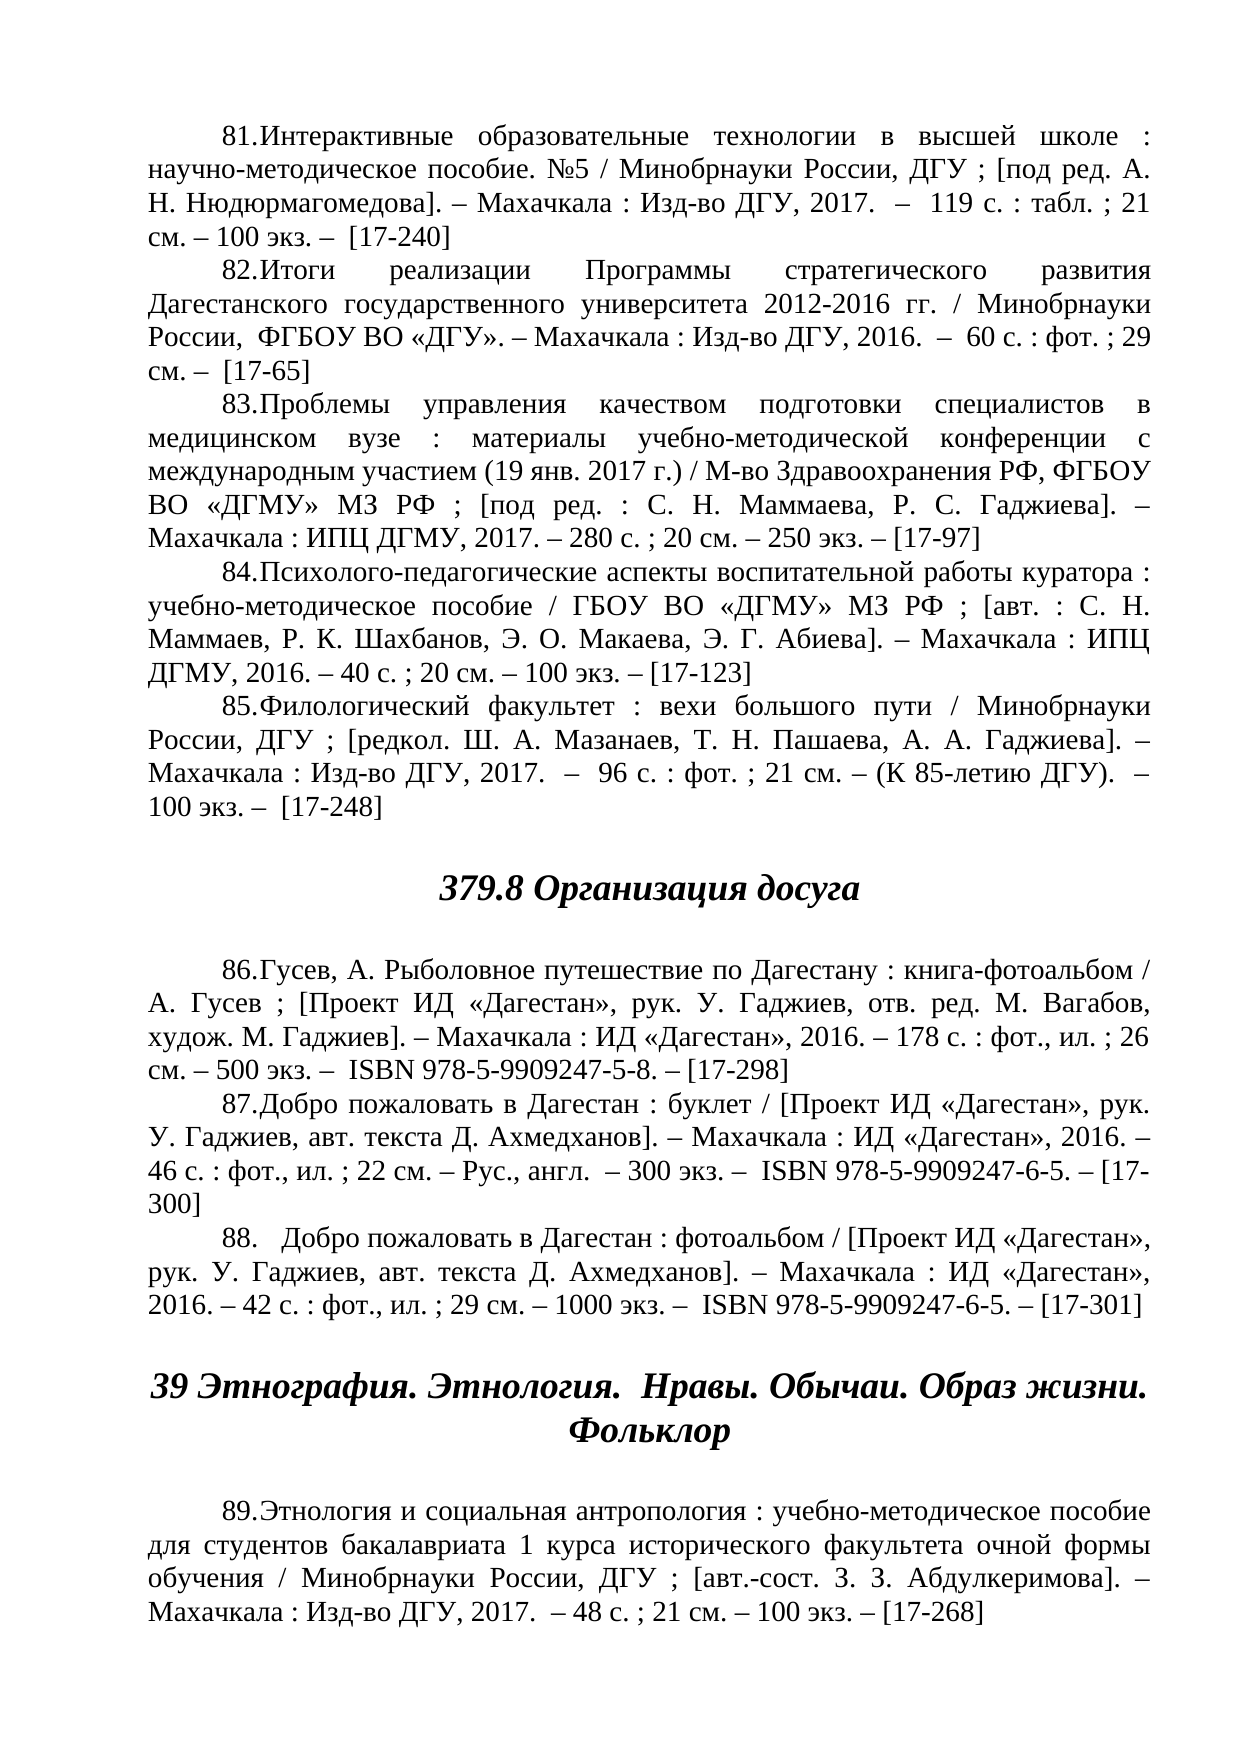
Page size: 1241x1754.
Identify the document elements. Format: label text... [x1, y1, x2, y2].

text Добро пожаловать в Дагестан : буклет / [Проект ИД «Дагестан», рук. У. Гаджиев, авт. текста Д. Ахмедханов]. – Махачкала : ИД «Дагестан», 2016. – 46 с. : фот., ил. ; 22 см. – Рус., англ. – 300 экз. – ISBN 978-5-9909247-6-5. – [17-300] [148, 1086, 1152, 1220]
text Добро пожаловать в Дагестан : фотоальбом / [Проект ИД «Дагестан», рук. У. Гаджиев, авт. текста Д. Ахмедханов]. – Махачкала : ИД «Дагестан», 2016. – 42 с. : фот., ил. ; 29 см. – 1000 экз. – ISBN 978-5-9909247-6-5. – [17-301] [148, 1220, 1152, 1321]
text 379.8 Организация досуга [148, 866, 1152, 909]
text 39 Этнография. Этнология. Нравы. Обычаи. Образ жизни. Фольклор [148, 1364, 1152, 1450]
text Этнология и социальная антропология : учебно-методическое пособие для студентов бакалавриата 1 курса исторического факультета очной формы обучения / Минобрнауки России, ДГУ ; [авт.-сост. З. З. Абдулкеримова]. – Махачкала : Изд-во ДГУ, 2017. – 48 с. ; 21 см. – 100 экз. – [17-268] [148, 1493, 1152, 1627]
text Гусев, А. Рыболовное путешествие по Дагестану : книга-фотоальбом / А. Гусев ; [Проект ИД «Дагестан», рук. У. Гаджиев, отв. ред. М. Вагабов, худож. М. Гаджиев]. – Махачкала : ИД «Дагестан», 2016. – 178 с. : фот., ил. ; 26 см. – 500 экз. – ISBN 978-5-9909247-5-8. – [17-298] [148, 952, 1152, 1086]
text Интерактивные образовательные технологии в высшей школе : научно-методическое пособие. №5 / Минобрнауки России, ДГУ ; [под ред. А. Н. Нюдюрмагомедова]. – Махачкала : Изд-во ДГУ, 2017. – 119 с. : табл. ; 21 см. – 100 экз. – [17-240] [148, 118, 1152, 252]
text Итоги реализации Программы стратегического развития Дагестанского государственного университета 2012-2016 гг. / Минобрнауки России, ФГБОУ ВО «ДГУ». – Махачкала : Изд-во ДГУ, 2016. – 60 с. : фот. ; 29 см. – [17-65] [148, 252, 1152, 386]
text Проблемы управления качеством подготовки специалистов в медицинском вузе : материалы учебно-методической конференции с международным участием (19 янв. 2017 г.) / М-во Здравоохранения РФ, ФГБОУ ВО «ДГМУ» МЗ РФ ; [под ред. : С. Н. Маммаева, Р. С. Гаджиева]. – Махачкала : ИПЦ ДГМУ, 2017. – 280 с. ; 20 см. – 250 экз. – [17-97] [148, 386, 1152, 554]
text Филологический факультет : вехи большого пути / Минобрнауки России, ДГУ ; [редкол. Ш. А. Мазанаев, Т. Н. Пашаева, А. А. Гаджиева]. – Махачкала : Изд-во ДГУ, 2017. – 96 с. : фот. ; 21 см. – (К 85-летию ДГУ). – 100 экз. – [17-248] [148, 688, 1152, 822]
text Психолого-педагогические аспекты воспитательной работы куратора : учебно-методическое пособие / ГБОУ ВО «ДГМУ» МЗ РФ ; [авт. : С. Н. Маммаев, Р. К. Шахбанов, Э. О. Макаева, Э. Г. Абиева]. – Махачкала : ИПЦ ДГМУ, 2016. – 40 с. ; 20 см. – 100 экз. – [17-123] [148, 554, 1152, 688]
